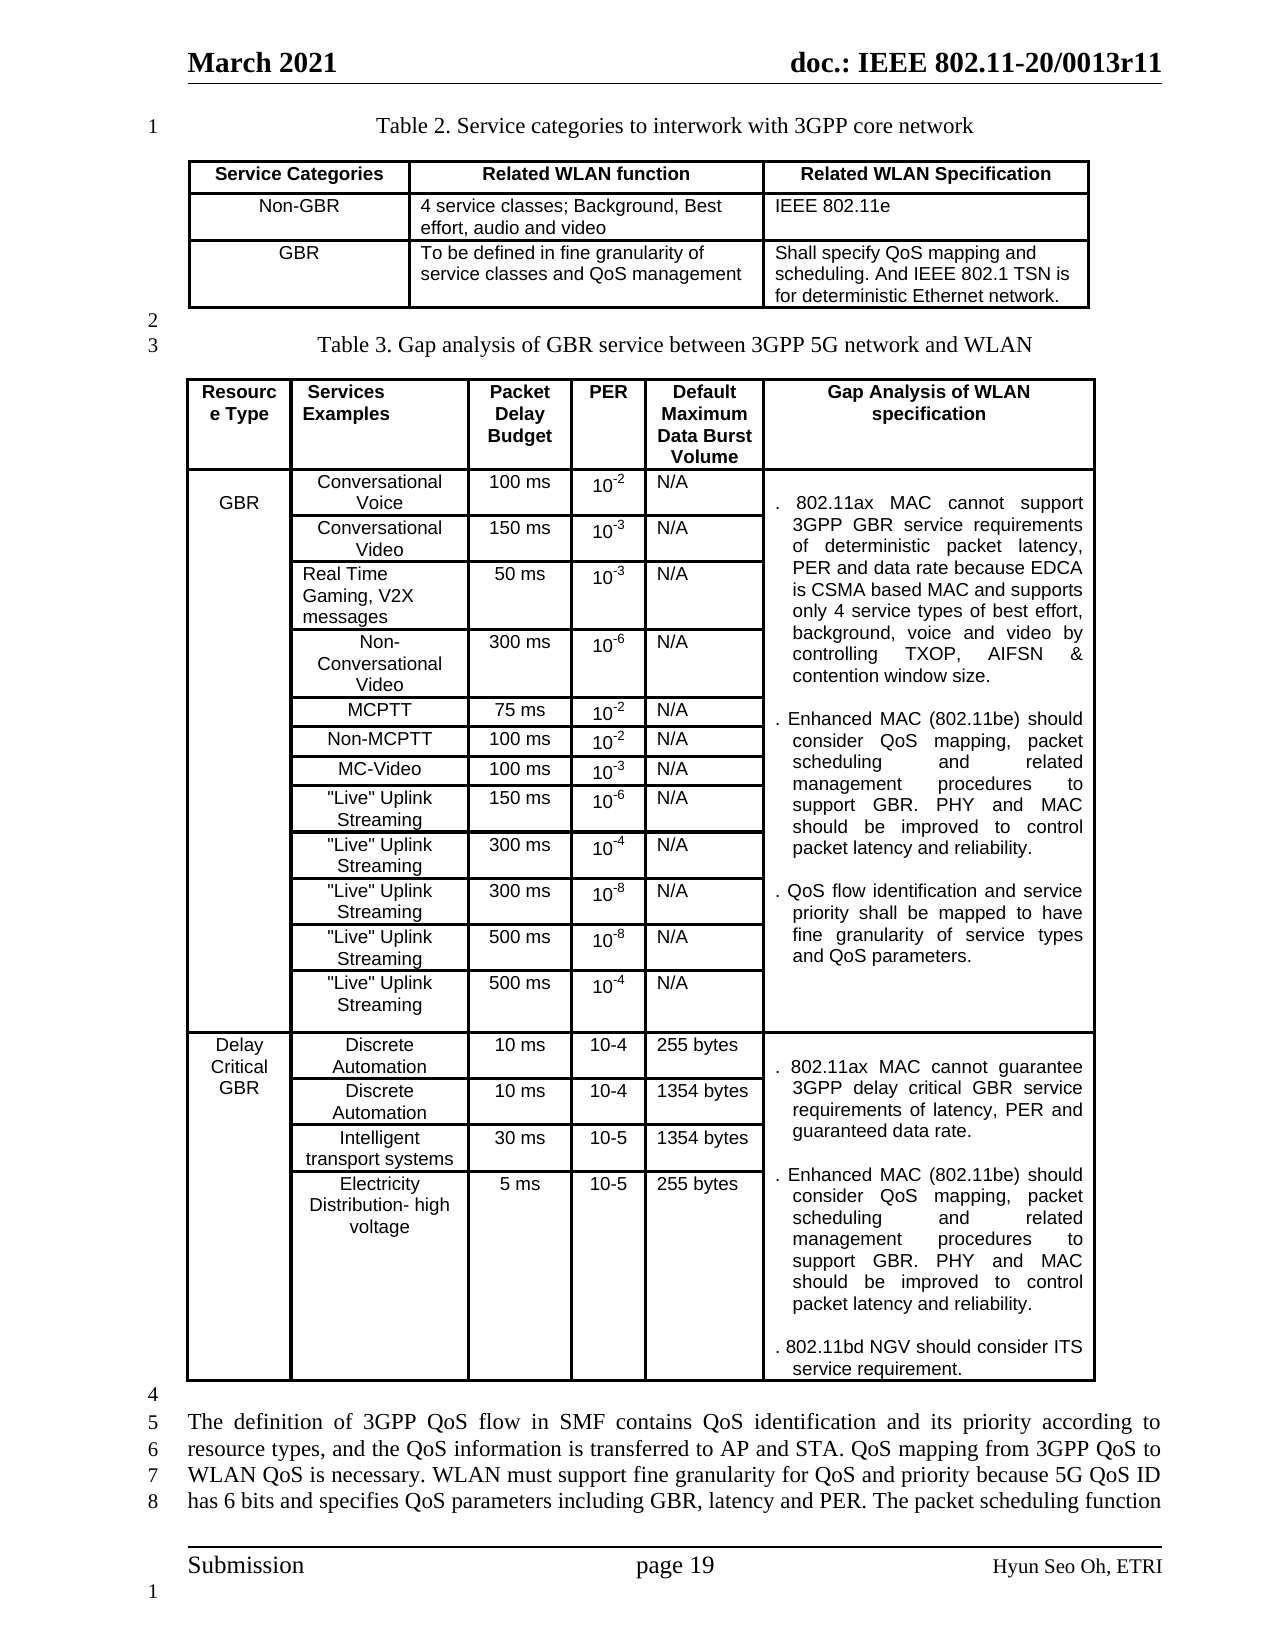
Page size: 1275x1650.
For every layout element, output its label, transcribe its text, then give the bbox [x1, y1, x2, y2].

table_cell MC-Video [293, 758, 467, 784]
table_cell N/A [647, 517, 762, 560]
table_cell N/A [647, 758, 762, 784]
table_cell Non-Conversational Video [293, 631, 467, 696]
table_cell 255 bytes [647, 1173, 762, 1379]
table_cell "Live" Uplink Streaming [293, 972, 467, 1031]
table_header Default Maximum Data Burst Volume [647, 381, 762, 467]
table_cell 10-8 [573, 880, 644, 923]
table_cell Shall specify QoS mapping and scheduling. And IEEE 802.1 TSN is for deterministic Ethernet network. [765, 242, 1087, 306]
table_cell 1354 bytes [647, 1080, 762, 1123]
table_cell N/A [647, 787, 762, 830]
table_cell 10-2 [573, 471, 644, 514]
table_cell 10-6 [573, 631, 644, 696]
table_cell 75 ms [470, 699, 570, 725]
table_cell 50 ms [470, 563, 570, 628]
table_header Related WLAN Specification [765, 163, 1087, 192]
table_cell 10 ms [470, 1080, 570, 1123]
table_cell Electricity Distribution- high voltage [293, 1173, 467, 1379]
table_cell N/A [647, 631, 762, 696]
table_cell To be defined in fine granularity of service classes and QoS management [411, 242, 762, 306]
table_cell 10-3 [573, 563, 644, 628]
table_cell Conversational Video [293, 517, 467, 560]
table_cell 255 bytes [647, 1034, 762, 1077]
table_cell Intelligent transport systems [293, 1126, 467, 1169]
table_cell 10-4 [573, 1080, 644, 1123]
table_cell N/A [647, 563, 762, 628]
table_cell . 802.11ax MAC cannot support 3GPP GBR service requirements of deterministic packet latency, PER and data rate because EDCA is CSMA based MAC and supports only 4 service types of best effort, background, voice and video by controlling TXOP, AIFSN & contention window size. . Enhanced MAC (802.11be) should consider QoS mapping, packet scheduling and related management procedures to support GBR. PHY and MAC should be improved to control packet latency and reliability. . QoS flow identification and service priority shall be mapped to have fine granularity of service types and QoS parameters. [765, 471, 1093, 1031]
table_cell "Live" Uplink Streaming [293, 787, 467, 830]
table_cell N/A [647, 880, 762, 923]
table_header Related WLAN function [411, 163, 762, 192]
table_cell N/A [647, 728, 762, 754]
table_cell 100 ms [470, 471, 570, 514]
table_cell 10-4 [573, 1034, 644, 1077]
table_cell 10-3 [573, 758, 644, 784]
table_cell 5 ms [470, 1173, 570, 1379]
table_cell 500 ms [470, 926, 570, 969]
table_cell 100 ms [470, 758, 570, 784]
table_cell "Live" Uplink Streaming [293, 834, 467, 877]
table_cell GBR [191, 242, 408, 306]
table_cell 4 service classes; Background, Best effort, audio and video [411, 195, 762, 238]
table_cell . 802.11ax MAC cannot guarantee 3GPP delay critical GBR service requirements of latency, PER and guaranteed data rate. . Enhanced MAC (802.11be) should consider QoS mapping, packet scheduling and related management procedures to support GBR. PHY and MAC should be improved to control packet latency and reliability. . 802.11bd NGV should consider ITS service requirement. [765, 1034, 1093, 1379]
table_cell 10-3 [573, 517, 644, 560]
table_cell 1354 bytes [647, 1126, 762, 1169]
table_cell 500 ms [470, 972, 570, 1031]
table_cell "Live" Uplink Streaming [293, 880, 467, 923]
table_cell N/A [647, 834, 762, 877]
table_cell Discrete Automation [293, 1034, 467, 1077]
table_cell Conversational Voice [293, 471, 467, 514]
table_cell 150 ms [470, 787, 570, 830]
table_cell Delay Critical GBR [189, 1034, 289, 1379]
table_cell 10-6 [573, 787, 644, 830]
table_cell 10-4 [573, 834, 644, 877]
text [187, 1408, 1162, 1514]
table_cell 30 ms [470, 1126, 570, 1169]
table_header Gap Analysis of WLAN specification [765, 381, 1093, 467]
table_cell N/A [647, 926, 762, 969]
table_header Service Categories [191, 163, 408, 192]
table_cell N/A [647, 972, 762, 1031]
table_cell Non-GBR [191, 195, 408, 238]
table_cell 300 ms [470, 880, 570, 923]
table_cell Discrete Automation [293, 1080, 467, 1123]
table_cell 10-8 [573, 926, 644, 969]
table_cell 10-5 [573, 1173, 644, 1379]
table_cell 10-2 [573, 699, 644, 725]
table_cell MCPTT [293, 699, 467, 725]
table_header PER [573, 381, 644, 467]
table_cell N/A [647, 699, 762, 725]
table_cell Real Time Gaming, V2X messages [293, 563, 467, 628]
table_cell GBR [189, 471, 289, 1031]
table_cell 150 ms [470, 517, 570, 560]
table_cell 10-2 [573, 728, 644, 754]
table_cell Non-MCPTT [293, 728, 467, 754]
table_cell N/A [647, 471, 762, 514]
table_cell IEEE 802.11e [765, 195, 1087, 238]
table_header Resource Type [189, 381, 289, 467]
table_cell 10-4 [573, 972, 644, 1031]
table_header Packet Delay Budget [470, 381, 570, 467]
table_cell 100 ms [470, 728, 570, 754]
table_cell 10-5 [573, 1126, 644, 1169]
table_header Services Examples [293, 381, 467, 467]
table_cell 10 ms [470, 1034, 570, 1077]
table_cell "Live" Uplink Streaming [293, 926, 467, 969]
table_cell 300 ms [470, 834, 570, 877]
table_cell 300 ms [470, 631, 570, 696]
